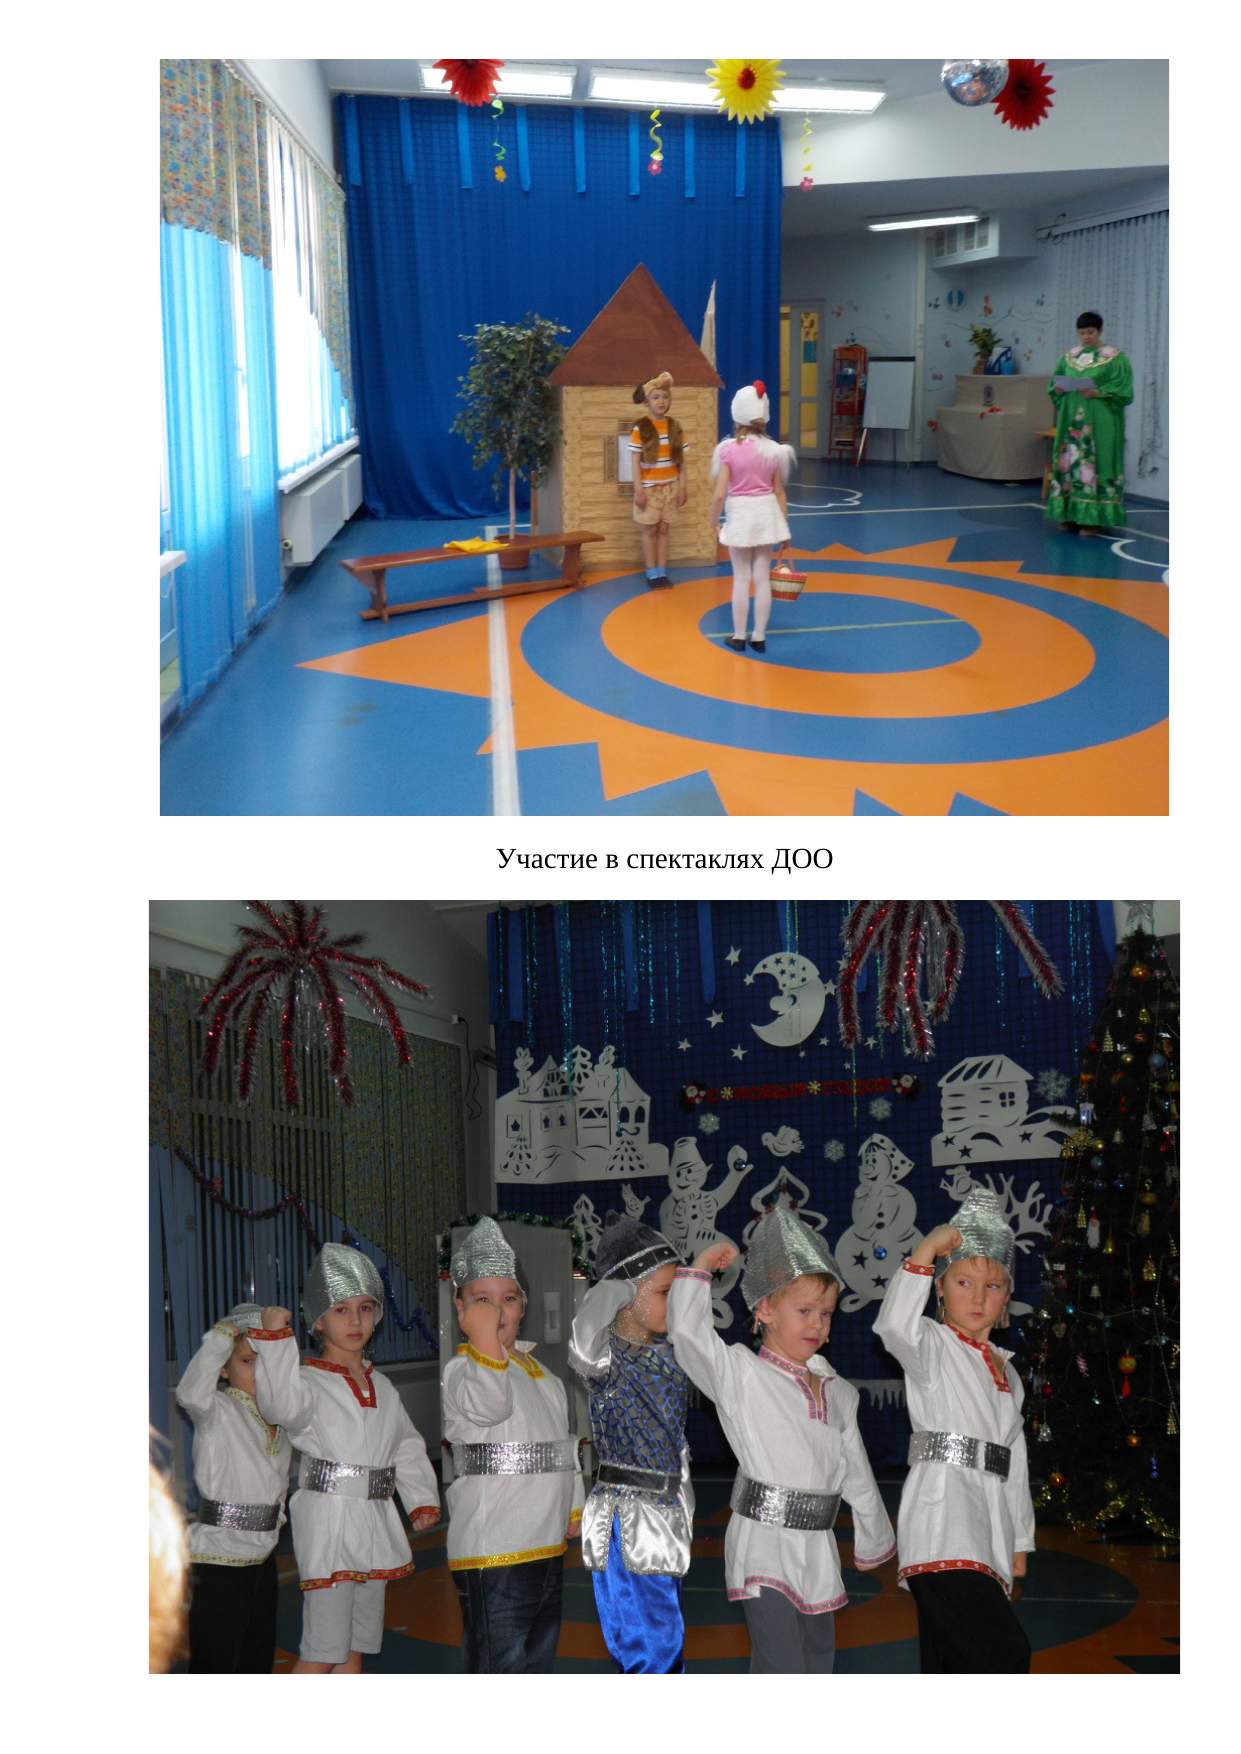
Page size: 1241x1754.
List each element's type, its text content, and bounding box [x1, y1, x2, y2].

picture [148, 900, 1180, 1674]
text Участие в спектаклях ДОО [148, 841, 1181, 875]
picture [159, 59, 1170, 816]
